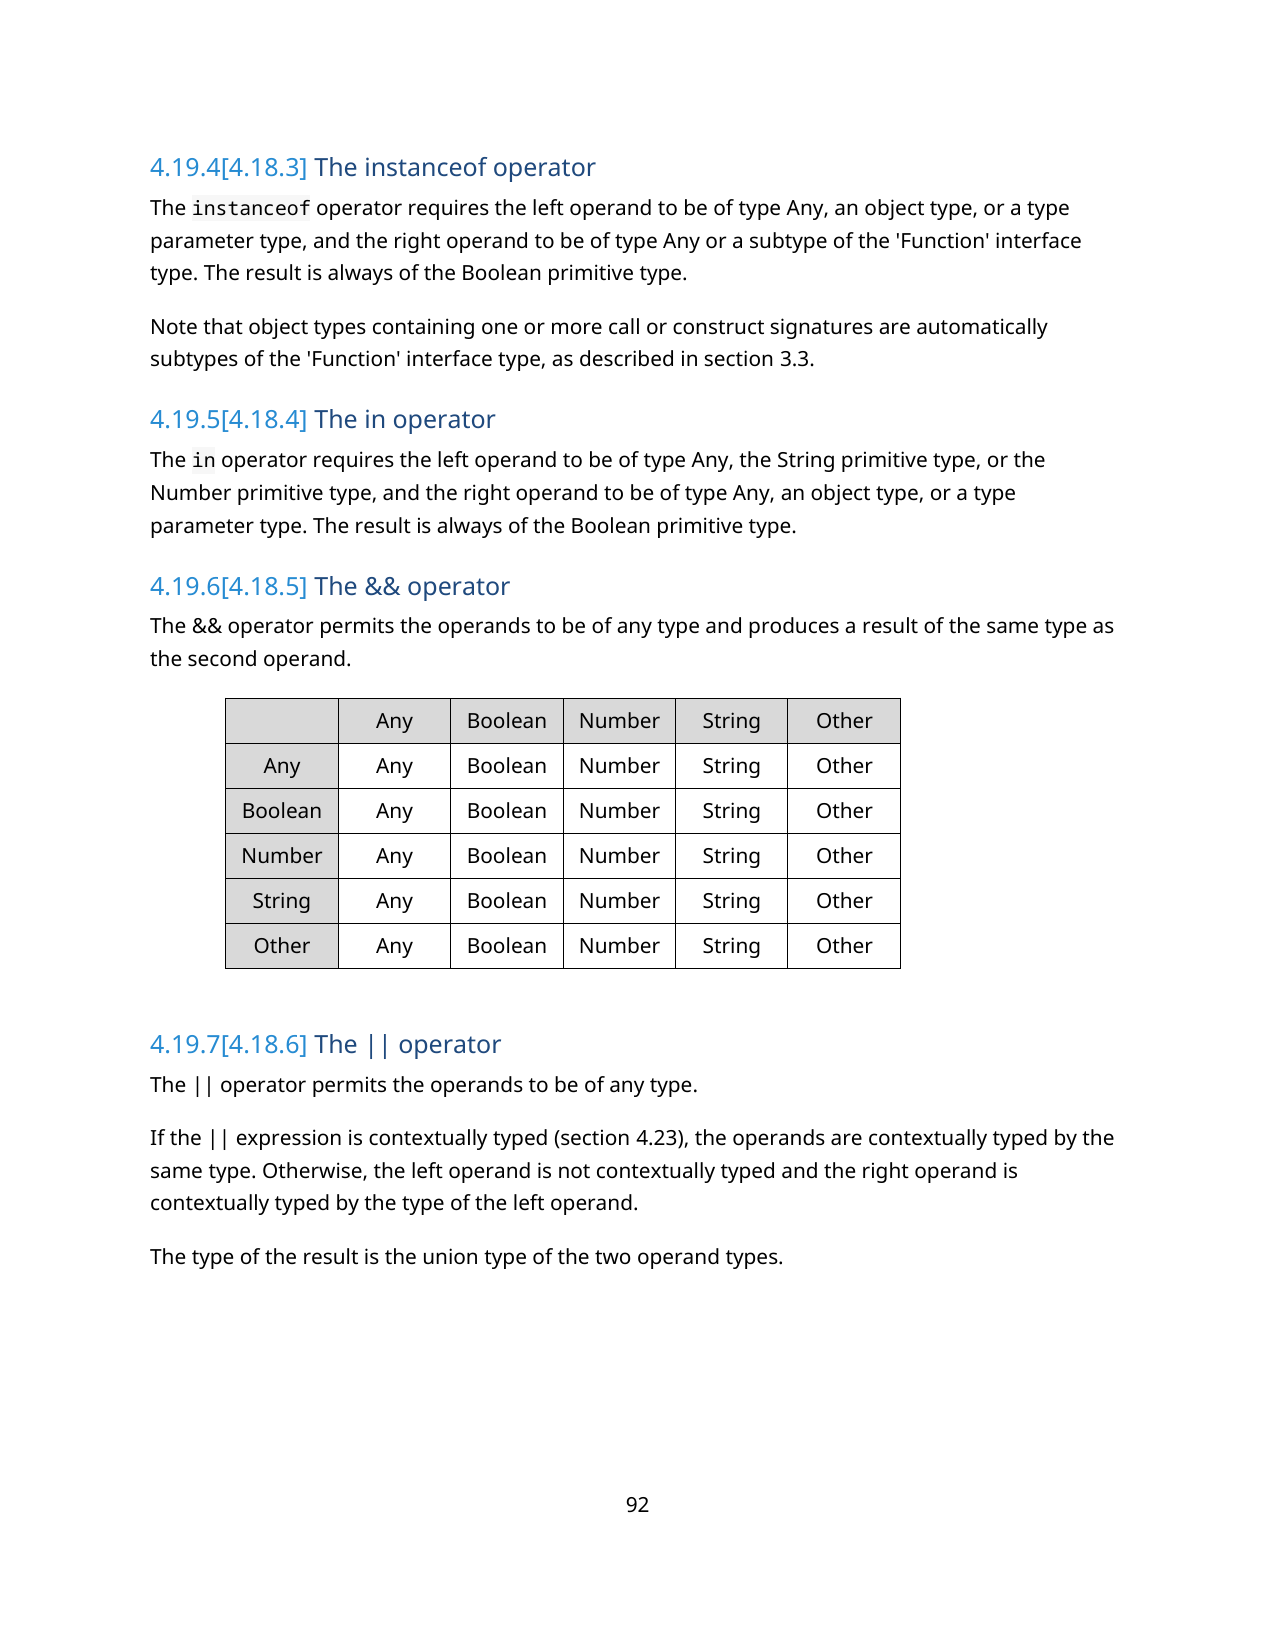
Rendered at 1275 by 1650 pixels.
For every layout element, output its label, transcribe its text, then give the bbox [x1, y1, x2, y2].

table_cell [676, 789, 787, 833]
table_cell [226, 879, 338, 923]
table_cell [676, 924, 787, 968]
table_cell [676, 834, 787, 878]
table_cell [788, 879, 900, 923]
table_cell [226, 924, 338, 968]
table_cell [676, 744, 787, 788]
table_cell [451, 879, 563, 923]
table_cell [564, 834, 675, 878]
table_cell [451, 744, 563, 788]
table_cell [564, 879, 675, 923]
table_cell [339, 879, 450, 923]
text The instanceof operator requires the left operand to be of type Any, an object type, or a type parameter type, and the right operand to be of type Any or a subtype of the 'Function' interface type. The result is always of the Boolean primitive type. [150, 193, 1125, 287]
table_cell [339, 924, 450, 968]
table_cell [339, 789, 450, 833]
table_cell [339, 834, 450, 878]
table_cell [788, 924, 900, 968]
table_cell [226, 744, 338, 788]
subtitle The || operator [150, 1026, 1125, 1060]
text Note that object types containing one or more call or construct signatures are automatically subtypes of the 'Function' interface type, as described in section 3.3. [150, 312, 1125, 373]
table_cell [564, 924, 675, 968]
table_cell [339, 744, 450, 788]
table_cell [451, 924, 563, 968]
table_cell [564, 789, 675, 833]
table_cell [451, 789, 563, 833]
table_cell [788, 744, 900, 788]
text The type of the result is the union type of the two operand types. [150, 1242, 1125, 1270]
subtitle The instanceof operator [150, 150, 1125, 184]
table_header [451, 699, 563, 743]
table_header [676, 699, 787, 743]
subtitle The && operator [150, 568, 1125, 602]
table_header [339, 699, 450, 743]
text The in operator requires the left operand to be of type Any, the String primitive type, or the Number primitive type, and the right operand to be of type Any, an object type, or a type parameter type. The result is always of the Boolean primitive type. [150, 446, 1125, 539]
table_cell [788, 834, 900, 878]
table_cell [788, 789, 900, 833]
text The || operator permits the operands to be of any type. [150, 1070, 1125, 1098]
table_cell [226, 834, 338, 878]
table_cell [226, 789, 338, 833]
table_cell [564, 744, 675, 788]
text If the || expression is contextually typed (section 4.23), the operands are contextually typed by the same type. Otherwise, the left operand is not contextually typed and the right operand is contextually typed by the type of the left operand. [150, 1123, 1125, 1217]
text The && operator permits the operands to be of any type and produces a result of the same type as the second operand. [150, 612, 1125, 673]
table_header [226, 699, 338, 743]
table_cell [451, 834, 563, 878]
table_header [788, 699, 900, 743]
subtitle The in operator [150, 402, 1125, 436]
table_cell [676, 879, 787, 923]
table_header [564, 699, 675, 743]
